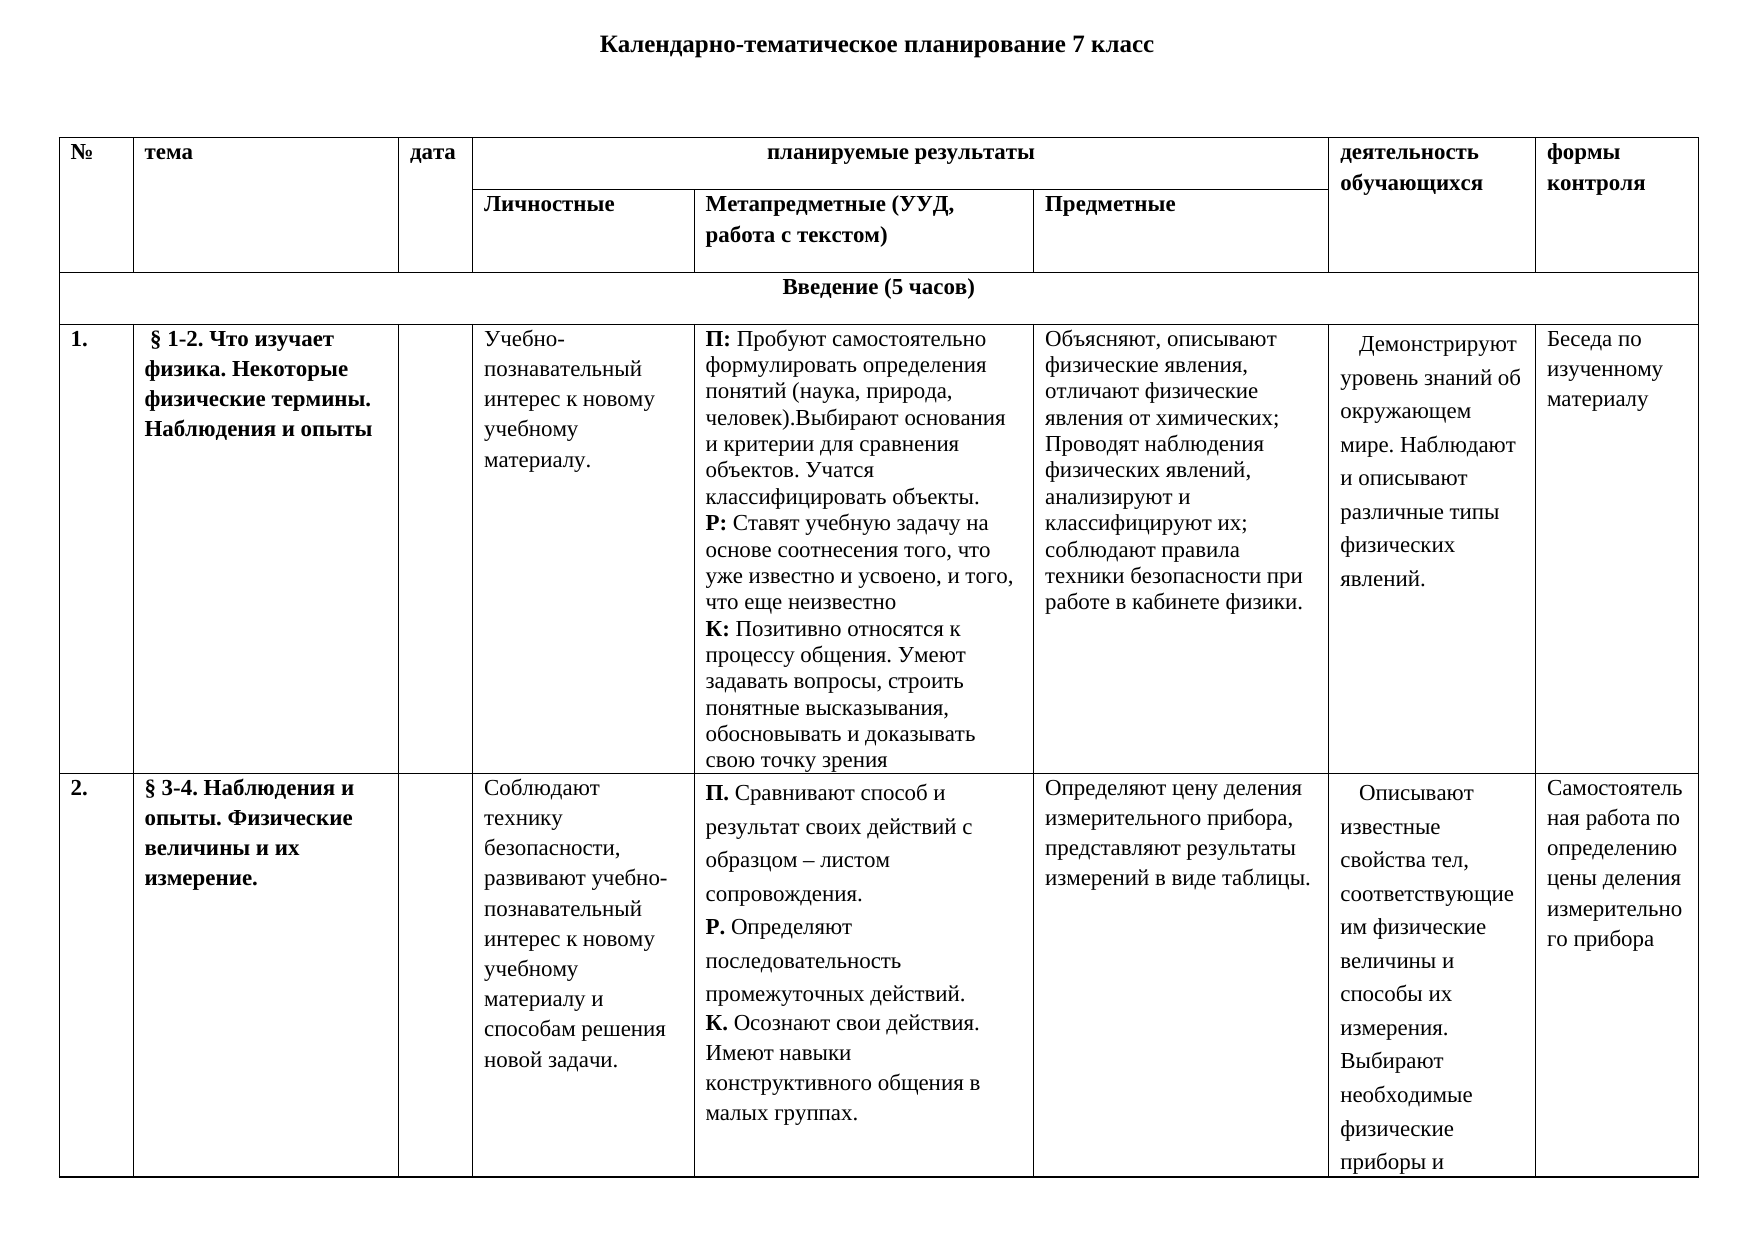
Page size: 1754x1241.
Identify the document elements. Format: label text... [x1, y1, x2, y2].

table_cell Введение (5 часов) [60, 273, 1698, 324]
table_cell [1329, 774, 1535, 1176]
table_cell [1536, 774, 1698, 1176]
table_header деятельность обучающихся [1329, 138, 1535, 272]
table_cell Объясняют, описывают физические явления, отличают физические явления от химических; Проводят наблюдения физических явлений, анализируют и классифицируют их; соблюдают правила техники безопасности при работе в кабинете физики. [1034, 325, 1328, 773]
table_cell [1034, 774, 1328, 1176]
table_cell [134, 774, 398, 1176]
table_cell § 1-2. Что изучает физика. Некоторые физические термины. Наблюдения и опыты [134, 325, 398, 773]
table_cell Учебно-познавательный интерес к новому учебному материалу. [473, 325, 694, 773]
table_cell Личностные [473, 190, 694, 272]
table_cell Демонстрируют уровень знаний об окружающем мире. Наблюдают и описывают различные типы физических явлений. [1329, 325, 1535, 773]
text Календарно-тематическое планирование 7 класс [29, 29, 1724, 58]
table_cell П: Пробуют самостоятельно формулировать определения понятий (наука, природа, человек).Выбирают основания и критерии для сравнения объектов. Учатся классифицировать объекты. Р: Ставят учебную задачу на основе соотнесения того, что уже известно и усвоено, и того, что еще неизвестно К: Позитивно относятся к процессу общения. Умеют задавать вопросы, строить понятные высказывания, обосновывать и доказывать свою точку зрения [695, 325, 1033, 773]
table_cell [695, 774, 1033, 1176]
table_cell 2. [60, 774, 133, 1176]
table_header формы контроля [1536, 138, 1698, 272]
table_cell Метапредметные (УУД, работа с текстом) [695, 190, 1033, 272]
table_header планируемые результаты [473, 138, 1328, 189]
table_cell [473, 774, 694, 1176]
table_cell [399, 774, 472, 1176]
table_cell [399, 325, 472, 773]
table_cell 1. [60, 325, 133, 773]
table_cell Предметные [1034, 190, 1328, 272]
table_header № [60, 138, 133, 272]
table_header дата [399, 138, 472, 272]
table_header тема [134, 138, 398, 272]
table_cell Беседа по изученному материалу [1536, 325, 1698, 773]
